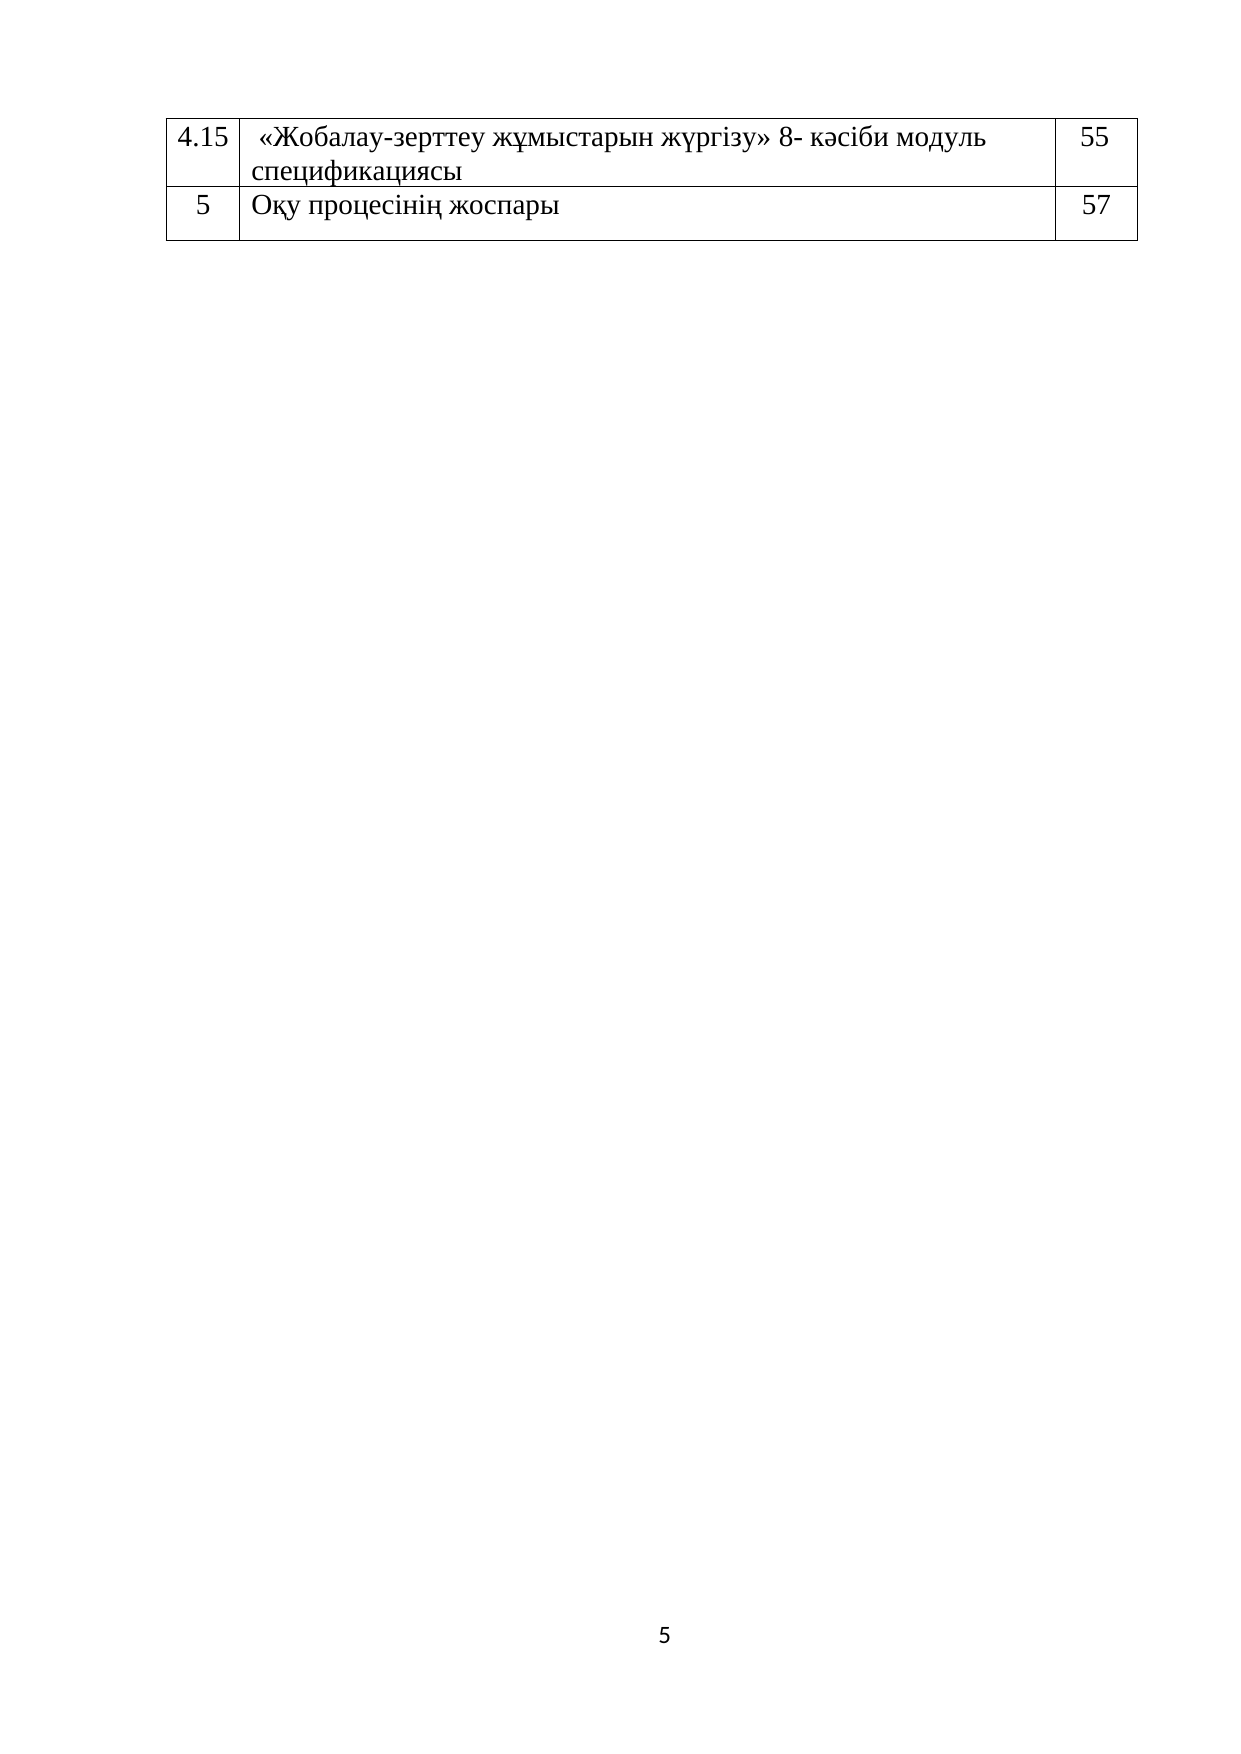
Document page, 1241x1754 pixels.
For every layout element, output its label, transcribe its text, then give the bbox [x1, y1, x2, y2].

table_cell 5 [167, 187, 239, 240]
table_cell Оқу процесінің жоспары [240, 187, 1055, 240]
table_cell «Жобалау-зерттеу жұмыстарын жүргізу» 8- кәсіби модуль спецификациясы [240, 119, 1055, 186]
table_cell 57 [1056, 187, 1137, 240]
table_cell 55 [1056, 119, 1137, 186]
table_cell 4.15 [167, 119, 239, 186]
